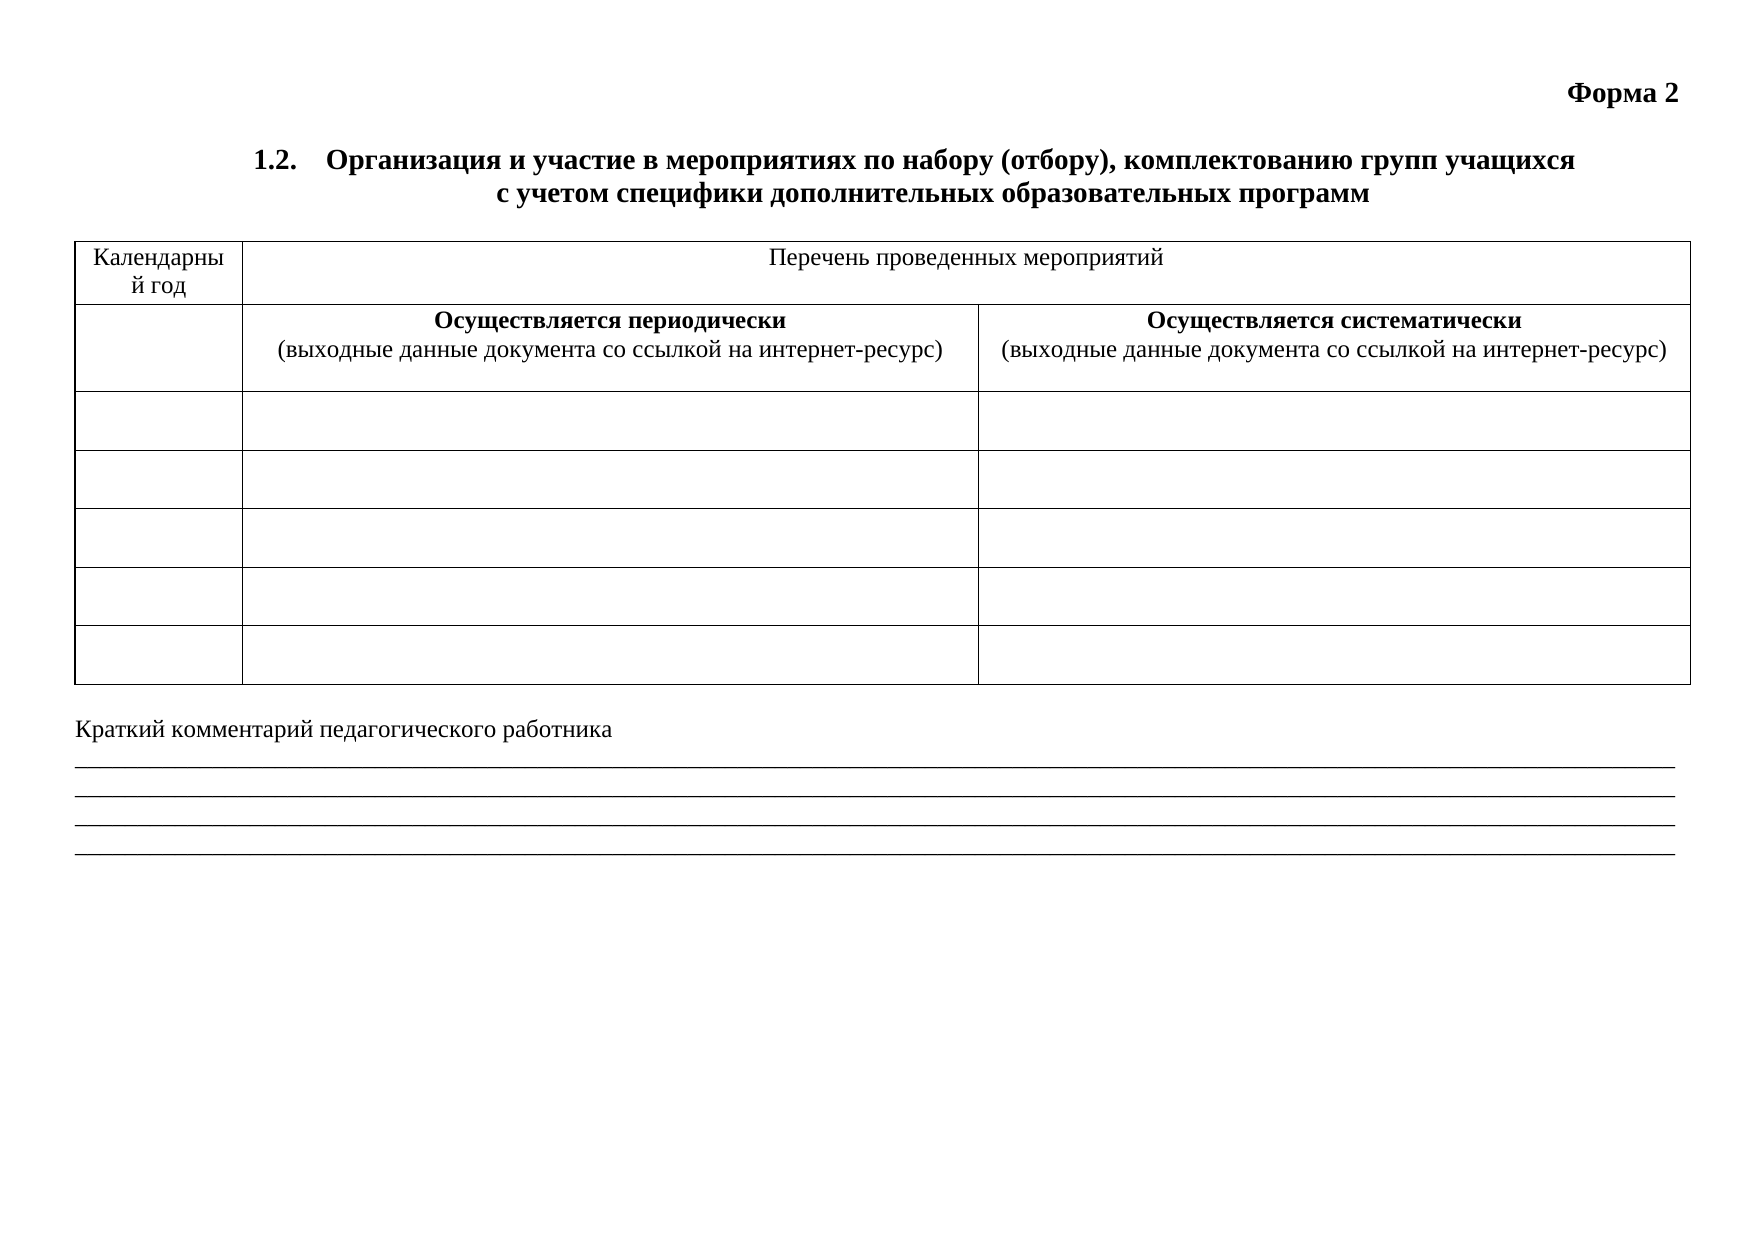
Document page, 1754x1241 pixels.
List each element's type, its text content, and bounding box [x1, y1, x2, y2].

table_cell [979, 509, 1690, 567]
table_cell [76, 305, 242, 391]
table_cell [76, 626, 242, 684]
table_header Перечень проведенных мероприятий [243, 242, 1690, 304]
table_cell [243, 451, 978, 508]
table_cell Осуществляется периодически (выходные данные документа со ссылкой на интернет-ресурс) [243, 305, 978, 391]
text ________________________________________________________________________________________________________________________________ [75, 771, 1679, 800]
table_cell [76, 451, 242, 508]
text ________________________________________________________________________________________________________________________________ [75, 742, 1679, 771]
table_cell [979, 451, 1690, 508]
table_cell [979, 568, 1690, 625]
table_cell [76, 392, 242, 450]
table_cell [979, 392, 1690, 450]
text ________________________________________________________________________________________________________________________________ [75, 829, 1679, 857]
text Краткий комментарий педагогического работника [75, 714, 1679, 742]
table_cell [243, 568, 978, 625]
table_cell [243, 509, 978, 567]
table_cell [243, 392, 978, 450]
table_cell Осуществляется систематически (выходные данные документа со ссылкой на интернет-ресурс) [979, 305, 1690, 391]
table_cell [979, 626, 1690, 684]
list Организация и участие в мероприятиях по набору (отбору), комплектованию групп учащихся [150, 142, 1679, 176]
table_cell [243, 626, 978, 684]
table_cell [76, 568, 242, 625]
table_header Календарный год [76, 242, 242, 304]
list с учетом специфики дополнительных образовательных программ [187, 176, 1679, 209]
list Форма 2 [187, 75, 1679, 108]
text ________________________________________________________________________________________________________________________________ [75, 800, 1679, 829]
table_cell [76, 509, 242, 567]
